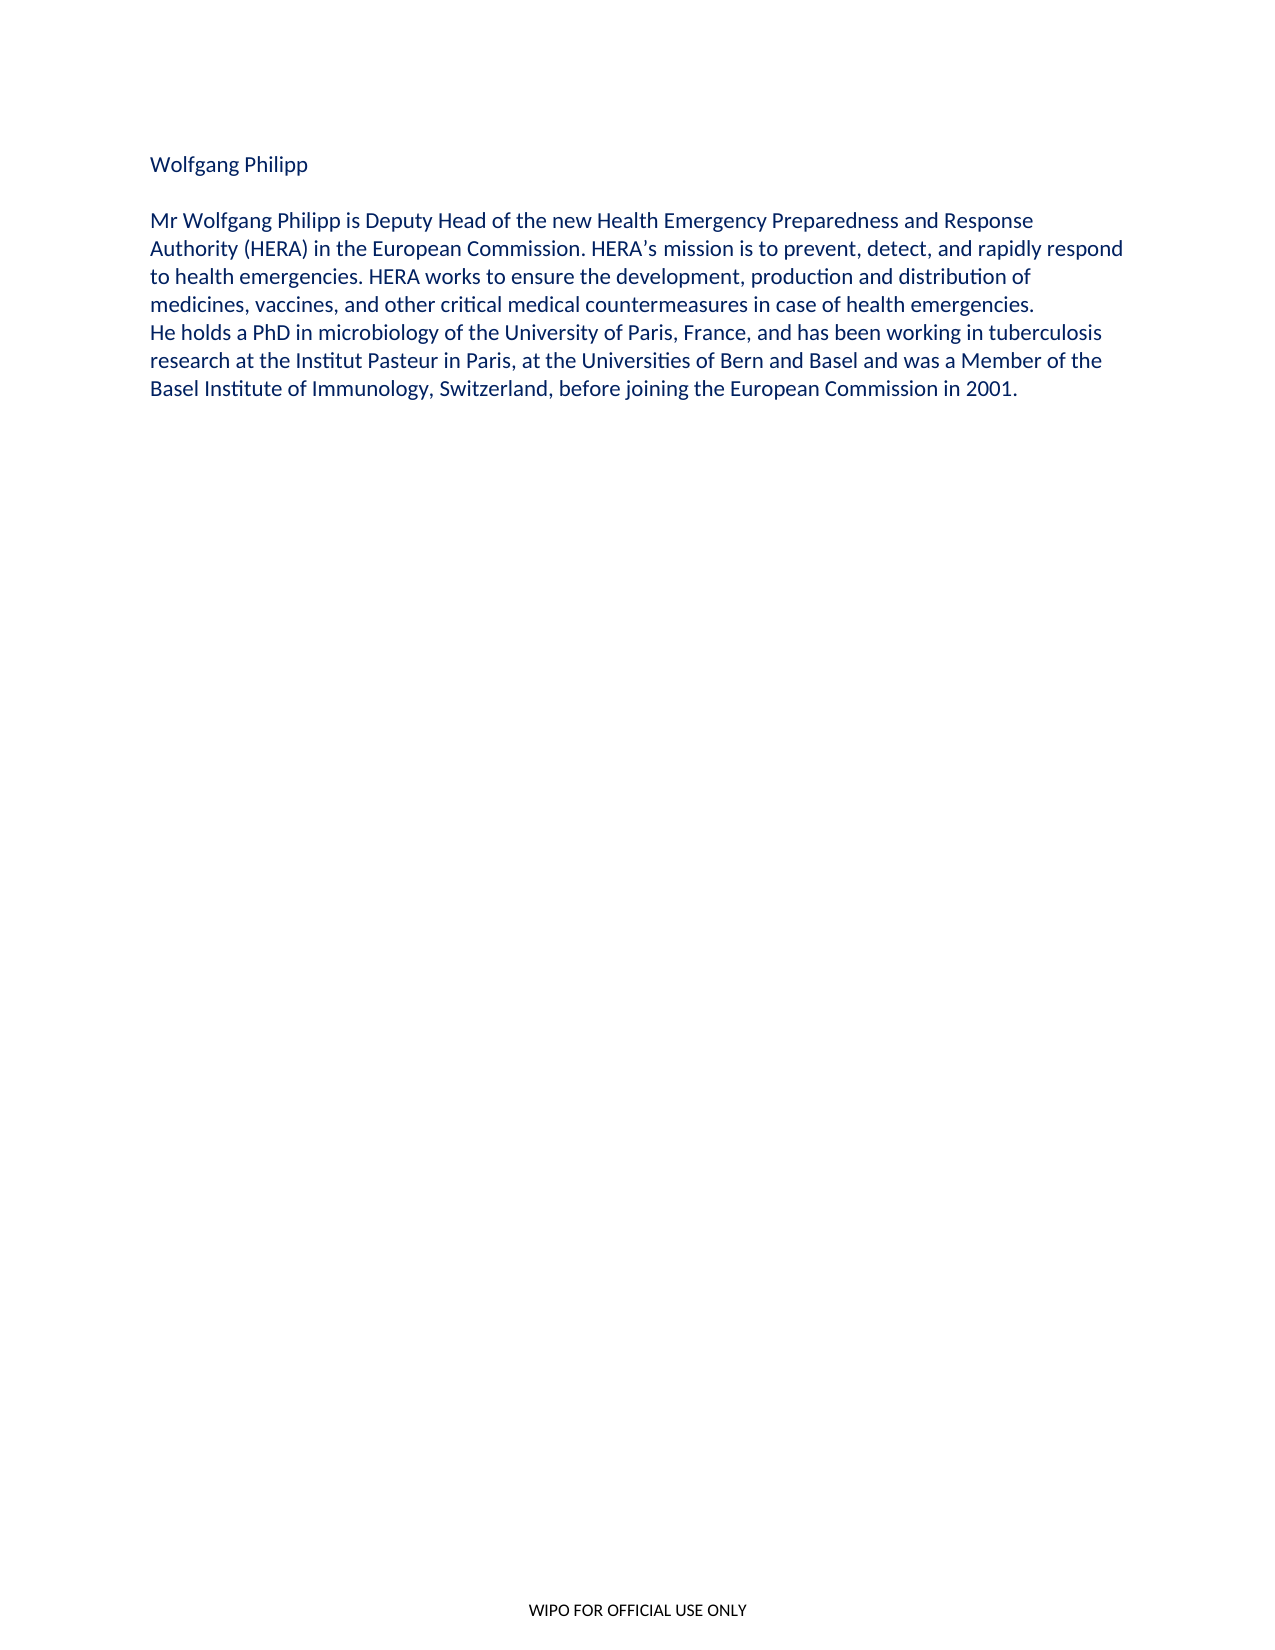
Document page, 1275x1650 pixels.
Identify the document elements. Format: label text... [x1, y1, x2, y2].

text He holds a PhD in microbiology of the University of Paris, France, and has been working in tuberculosis research at the Institut Pasteur in Paris, at the Universities of Bern and Basel and was a Member of the Basel Institute of Immunology, Switzerland, before joining the European Commission in 2001. [150, 318, 1125, 402]
text Mr Wolfgang Philipp is Deputy Head of the new Health Emergency Preparedness and Response Authority (HERA) in the European Commission. HERA’s mission is to prevent, detect, and rapidly respond to health emergencies. HERA works to ensure the development, production and distribution of medicines, vaccines, and other critical medical countermeasures in case of health emergencies. [150, 206, 1125, 318]
text Wolfgang Philipp [150, 150, 1125, 178]
